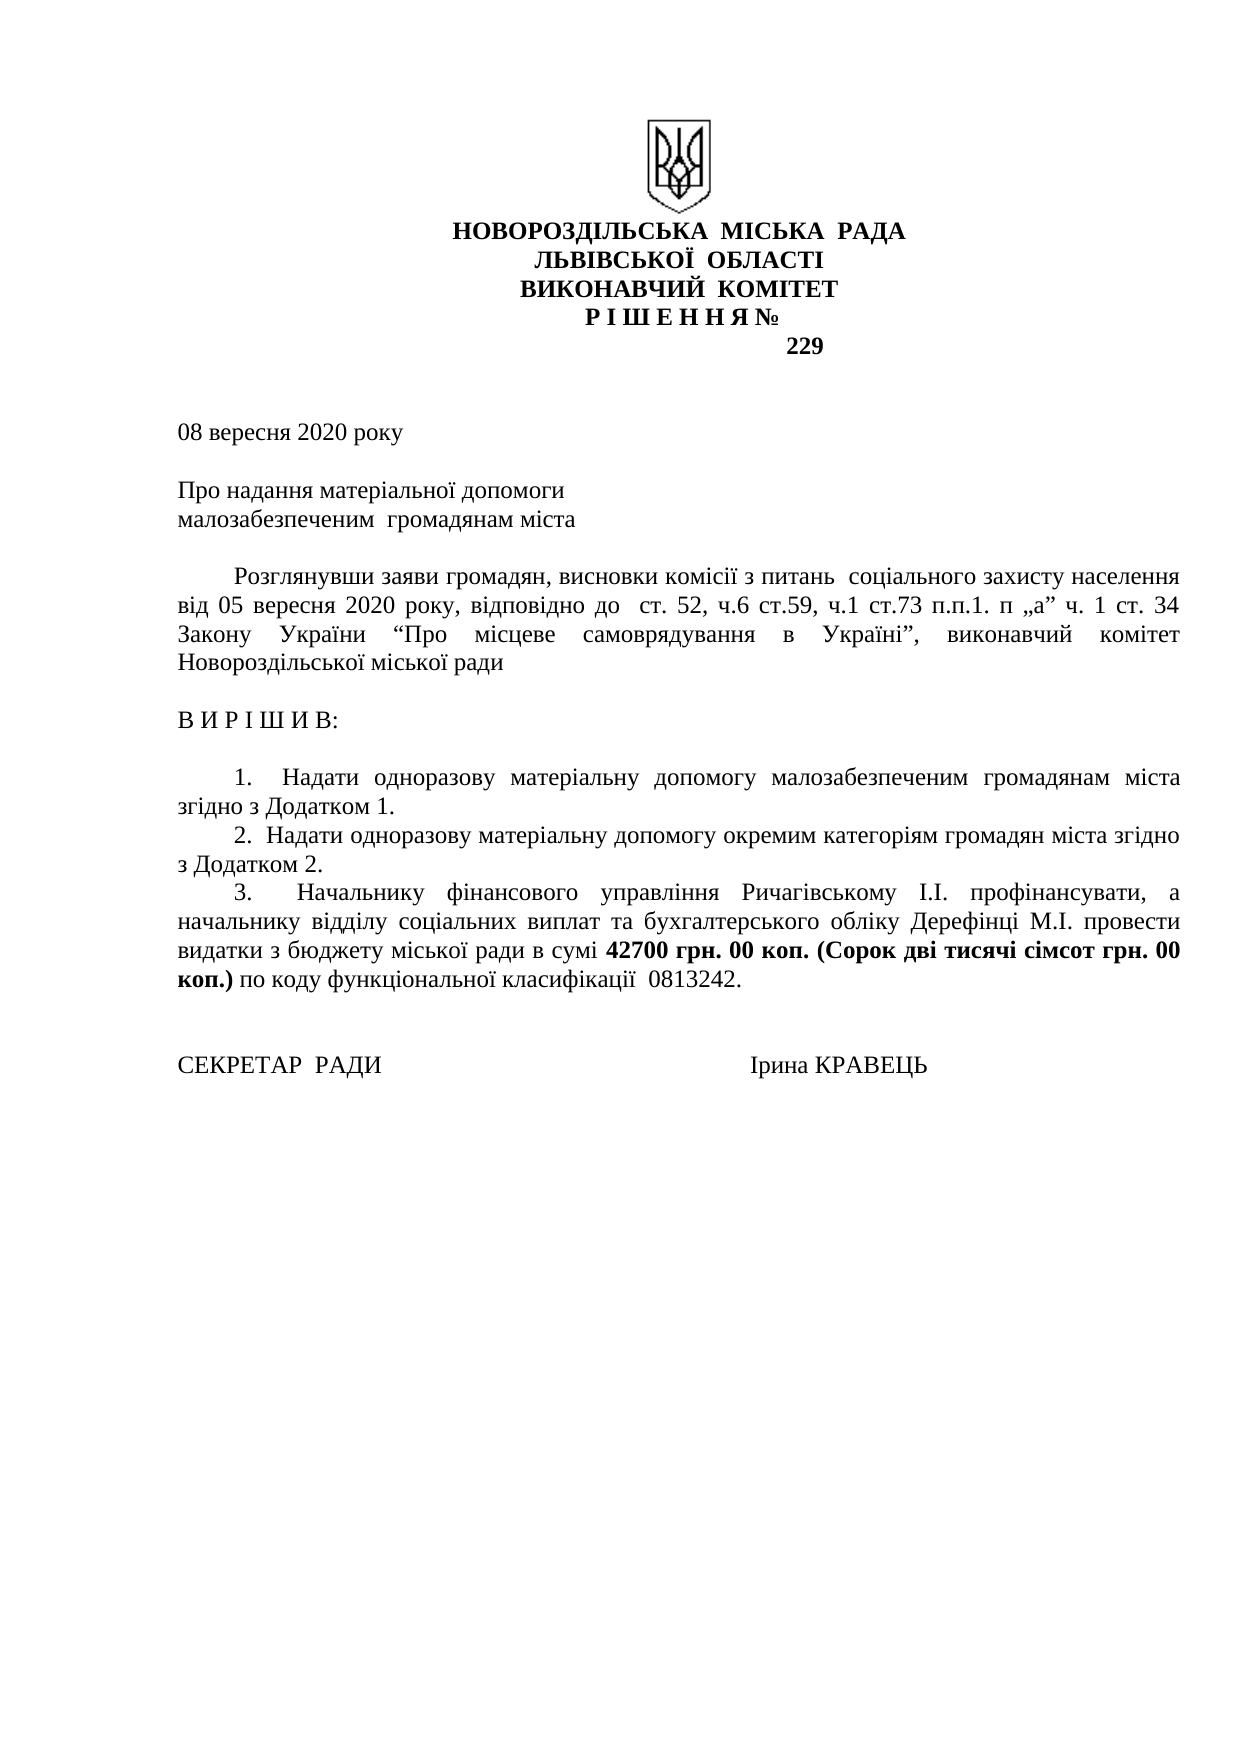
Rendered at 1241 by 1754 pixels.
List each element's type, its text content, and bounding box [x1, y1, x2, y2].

text 3. Начальнику фінансового управління Ричагівському І.І. профінансувати, а начальнику відділу соціальних виплат та бухгалтерського обліку Дерефінці М.І. провести видатки з бюджету міської ради в сумі 42700 грн. 00 коп. (Сорок дві тисячі сімсот грн. 00 коп.) по коду функціональної класифікації 0813242. [177, 877, 1181, 992]
text малозабезпеченим громадянам міста [177, 504, 1181, 532]
text ВИКОНАВЧИЙ КОМІТЕТ [177, 274, 1181, 302]
text ЛЬВІВСЬКОЇ ОБЛАСТІ [177, 245, 1181, 274]
text Про надання матеріальної допомоги [177, 475, 1181, 504]
text В И Р І Ш И В: [177, 705, 1181, 734]
text Розглянувши заяви громадян, висновки комісії з питань соціального захисту населення від 05 вересня 2020 року, відповідно до ст. 52, ч.6 ст.59, ч.1 ст.73 п.п.1. п „а” ч. 1 ст. 34 Закону України “Про місцеве самоврядування в Україні”, виконавчий комітет Новороздільської міської ради [177, 561, 1181, 676]
text НОВОРОЗДІЛЬСЬКА МІСЬКА РАДА [177, 216, 1181, 245]
text 1. Надати одноразову матеріальну допомогу малозабезпеченим громадянам міста згідно з Додатком 1. [177, 762, 1181, 820]
text СЕКРЕТАР РАДИ Ірина КРАВЕЦЬ [177, 1050, 1181, 1079]
text 08 вересня 2020 року [177, 417, 1181, 446]
text Р І Ш Е Н Н Я № [177, 302, 1181, 331]
text 229 [177, 331, 1181, 360]
text 2. Надати одноразову матеріальну допомогу окремим категоріям громадян міста згідно з Додатком 2. [177, 820, 1181, 877]
picture [585, 117, 773, 217]
